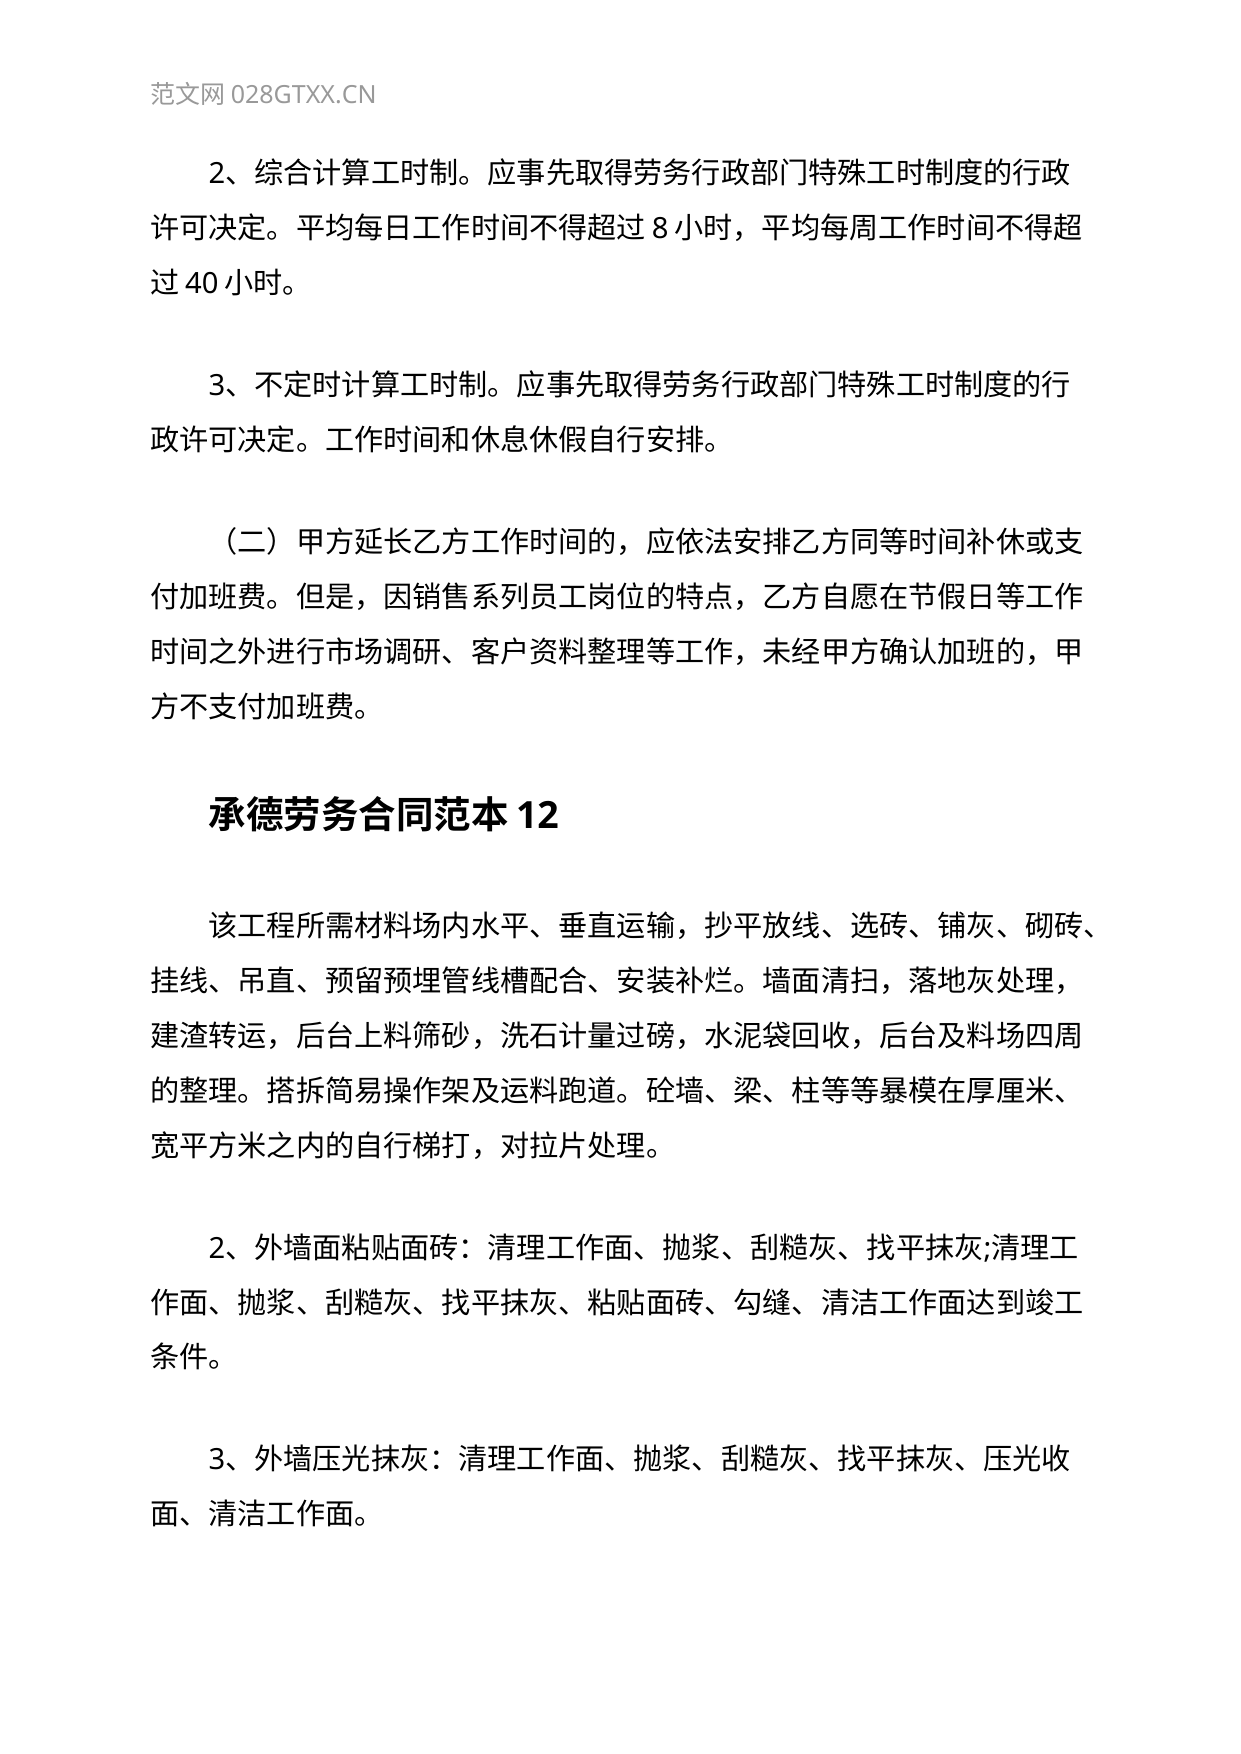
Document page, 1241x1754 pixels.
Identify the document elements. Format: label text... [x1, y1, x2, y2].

text （二）甲方延长乙方工作时间的，应依法安排乙方同等时间补休或支付加班费。但是，因销售系列员工岗位的特点，乙方自愿在节假日等工作时间之外进行市场调研、客户资料整理等工作，未经甲方确认加班的，甲方不支付加班费。 [150, 519, 1090, 726]
text 3、外墙压光抹灰：清理工作面、抛浆、刮糙灰、找平抹灰、压光收面、清洁工作面。 [150, 1436, 1090, 1533]
text 承德劳务合同范本12 [150, 785, 1090, 840]
text 2、综合计算工时制。应事先取得劳务行政部门特殊工时制度的行政许可决定。平均每日工作时间不得超过8小时，平均每周工作时间不得超过40小时。 [150, 150, 1090, 302]
text 3、不定时计算工时制。应事先取得劳务行政部门特殊工时制度的行政许可决定。工作时间和休息休假自行安排。 [150, 362, 1090, 459]
text 2、外墙面粘贴面砖：清理工作面、抛浆、刮糙灰、找平抹灰;清理工作面、抛浆、刮糙灰、找平抹灰、粘贴面砖、勾缝、清洁工作面达到竣工条件。 [150, 1224, 1090, 1376]
text 该工程所需材料场内水平、垂直运输，抄平放线、选砖、铺灰、砌砖、挂线、吊直、预留预埋管线槽配合、安装补烂。墙面清扫，落地灰处理，建渣转运，后台上料筛砂，洗石计量过磅，水泥袋回收，后台及料场四周的整理。搭拆简易操作架及运料跑道。砼墙、梁、柱等等暴模在厚厘米、宽平方米之内的自行梯打，对拉片处理。 [150, 903, 1090, 1165]
